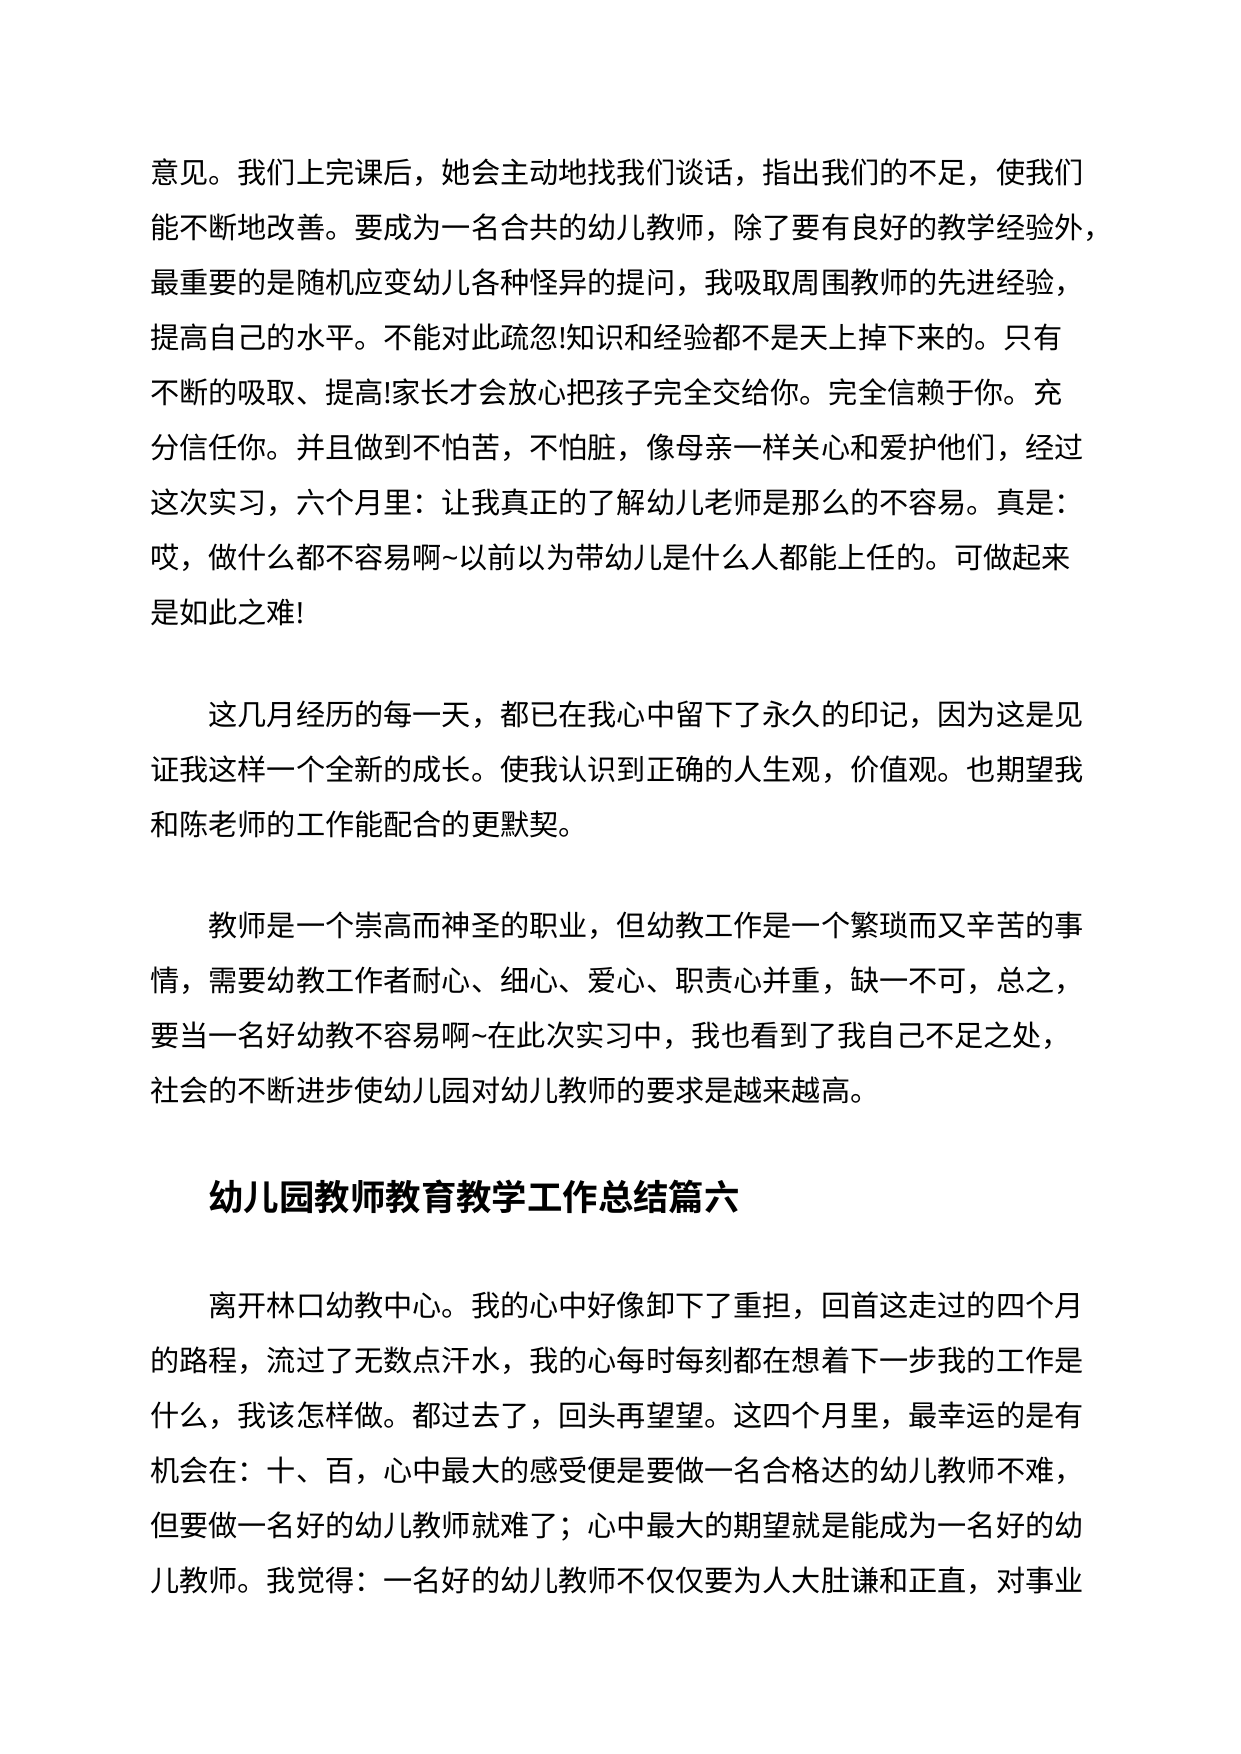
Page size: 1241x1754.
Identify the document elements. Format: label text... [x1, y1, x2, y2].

text 教师是一个崇高而神圣的职业，但幼教工作是一个繁琐而又辛苦的事情，需要幼教工作者耐心、细心、爱心、职责心并重，缺一不可，总之，要当一名好幼教不容易啊~在此次实习中，我也看到了我自己不足之处，社会的不断进步使幼儿园对幼儿教师的要求是越来越高。 [150, 903, 1090, 1110]
text 幼儿园教师教育教学工作总结篇六 [150, 1169, 1090, 1221]
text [150, 1283, 1090, 1600]
text 这几月经历的每一天，都已在我心中留下了永久的印记，因为这是见证我这样一个全新的成长。使我认识到正确的人生观，价值观。也期望我和陈老师的工作能配合的更默契。 [150, 691, 1090, 843]
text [150, 150, 1090, 632]
